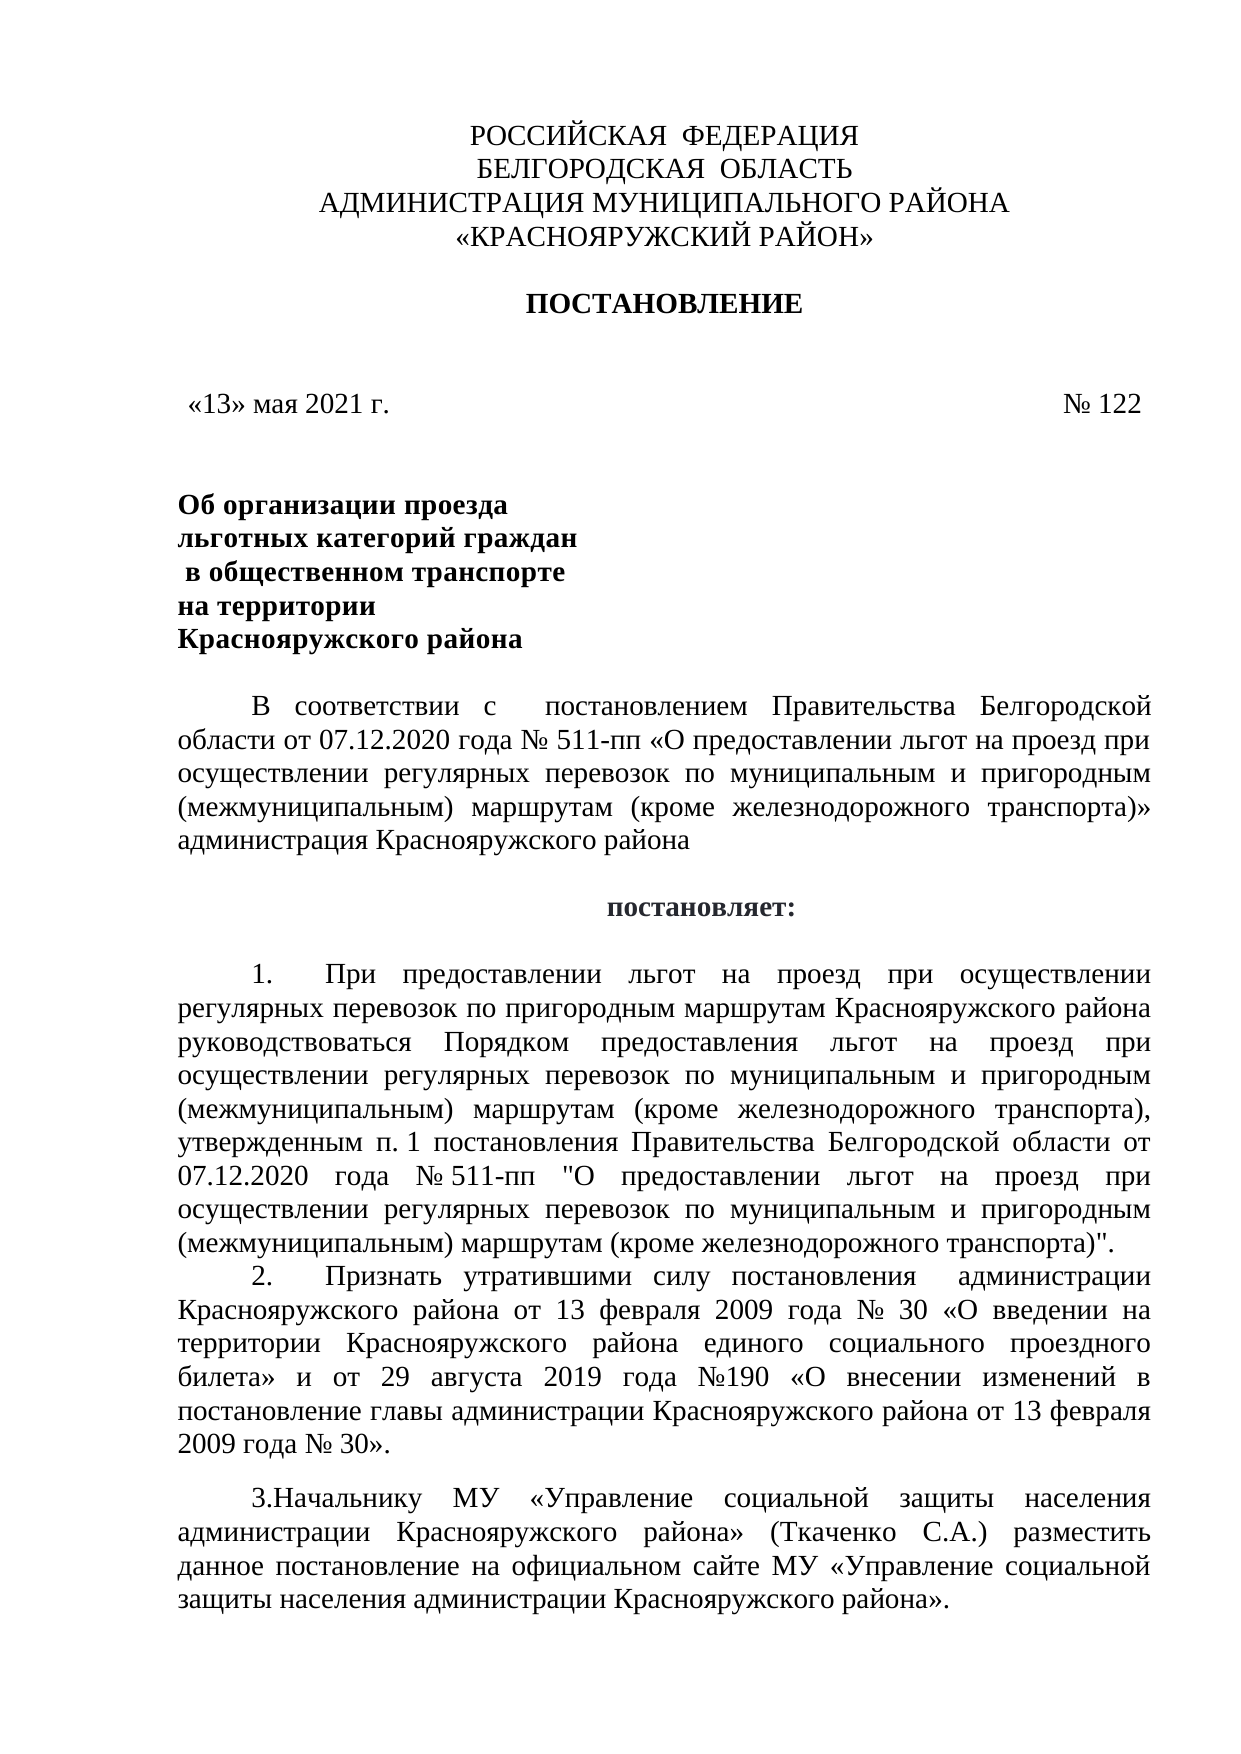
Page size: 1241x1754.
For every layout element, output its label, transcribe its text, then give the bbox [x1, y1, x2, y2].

text БЕЛГОРОДСКАЯ ОБЛАСТЬ [177, 152, 1152, 185]
list Признать утратившими силу постановления администрации Краснояружского района от 13 февраля 2009 года № 30 «О введении на территории Краснояружского района единого социального проездного билета» и от 29 августа 2019 года №190 «О внесении изменений в постановление главы администрации Краснояружского района от 13 февраля 2009 года № 30». [177, 1258, 1152, 1460]
text РОССИЙСКАЯ ФЕДЕРАЦИЯ [177, 118, 1152, 152]
text «КРАСНОЯРУЖСКИЙ РАЙОН» [177, 219, 1152, 252]
text 3.Начальнику МУ «Управление социальной защиты населения администрации Краснояружского района» (Ткаченко С.А.) разместить данное постановление на официальном сайте МУ «Управление социальной защиты населения администрации Краснояружского района». [177, 1481, 1152, 1615]
list При предоставлении льгот на проезд при осуществлении регулярных перевозок по пригородным маршрутам Краснояружского района руководствоваться Порядком предоставления льгот на проезд при осуществлении регулярных перевозок по муниципальным и пригородным (межмуниципальным) маршрутам (кроме железнодорожного транспорта), утвержденным п. 1 постановления Правительства Белгородской области от 07.12.2020 года № 511-пп "О предоставлении льгот на проезд при осуществлении регулярных перевозок по муниципальным и пригородным (межмуниципальным) маршрутам (кроме железнодорожного транспорта)". [177, 957, 1152, 1258]
text АДМИНИСТРАЦИЯ МУНИЦИПАЛЬНОГО РАЙОНА [177, 185, 1152, 219]
text В соответствии с постановлением Правительства Белгородской области от 07.12.2020 года № 511-пп «О предоставлении льгот на проезд при осуществлении регулярных перевозок по муниципальным и пригородным (межмуниципальным) маршрутам (кроме железнодорожного транспорта)» администрация Краснояружского района [177, 688, 1152, 856]
text «13» мая 2021 г. № 122 [177, 386, 1152, 420]
text ПОСТАНОВЛЕНИЕ [177, 286, 1152, 319]
table_header Об организации проезда льготных категорий граждан в общественном транспорте на территории Краснояружского района [148, 487, 1133, 688]
subtitle постановляет: [177, 889, 1152, 923]
